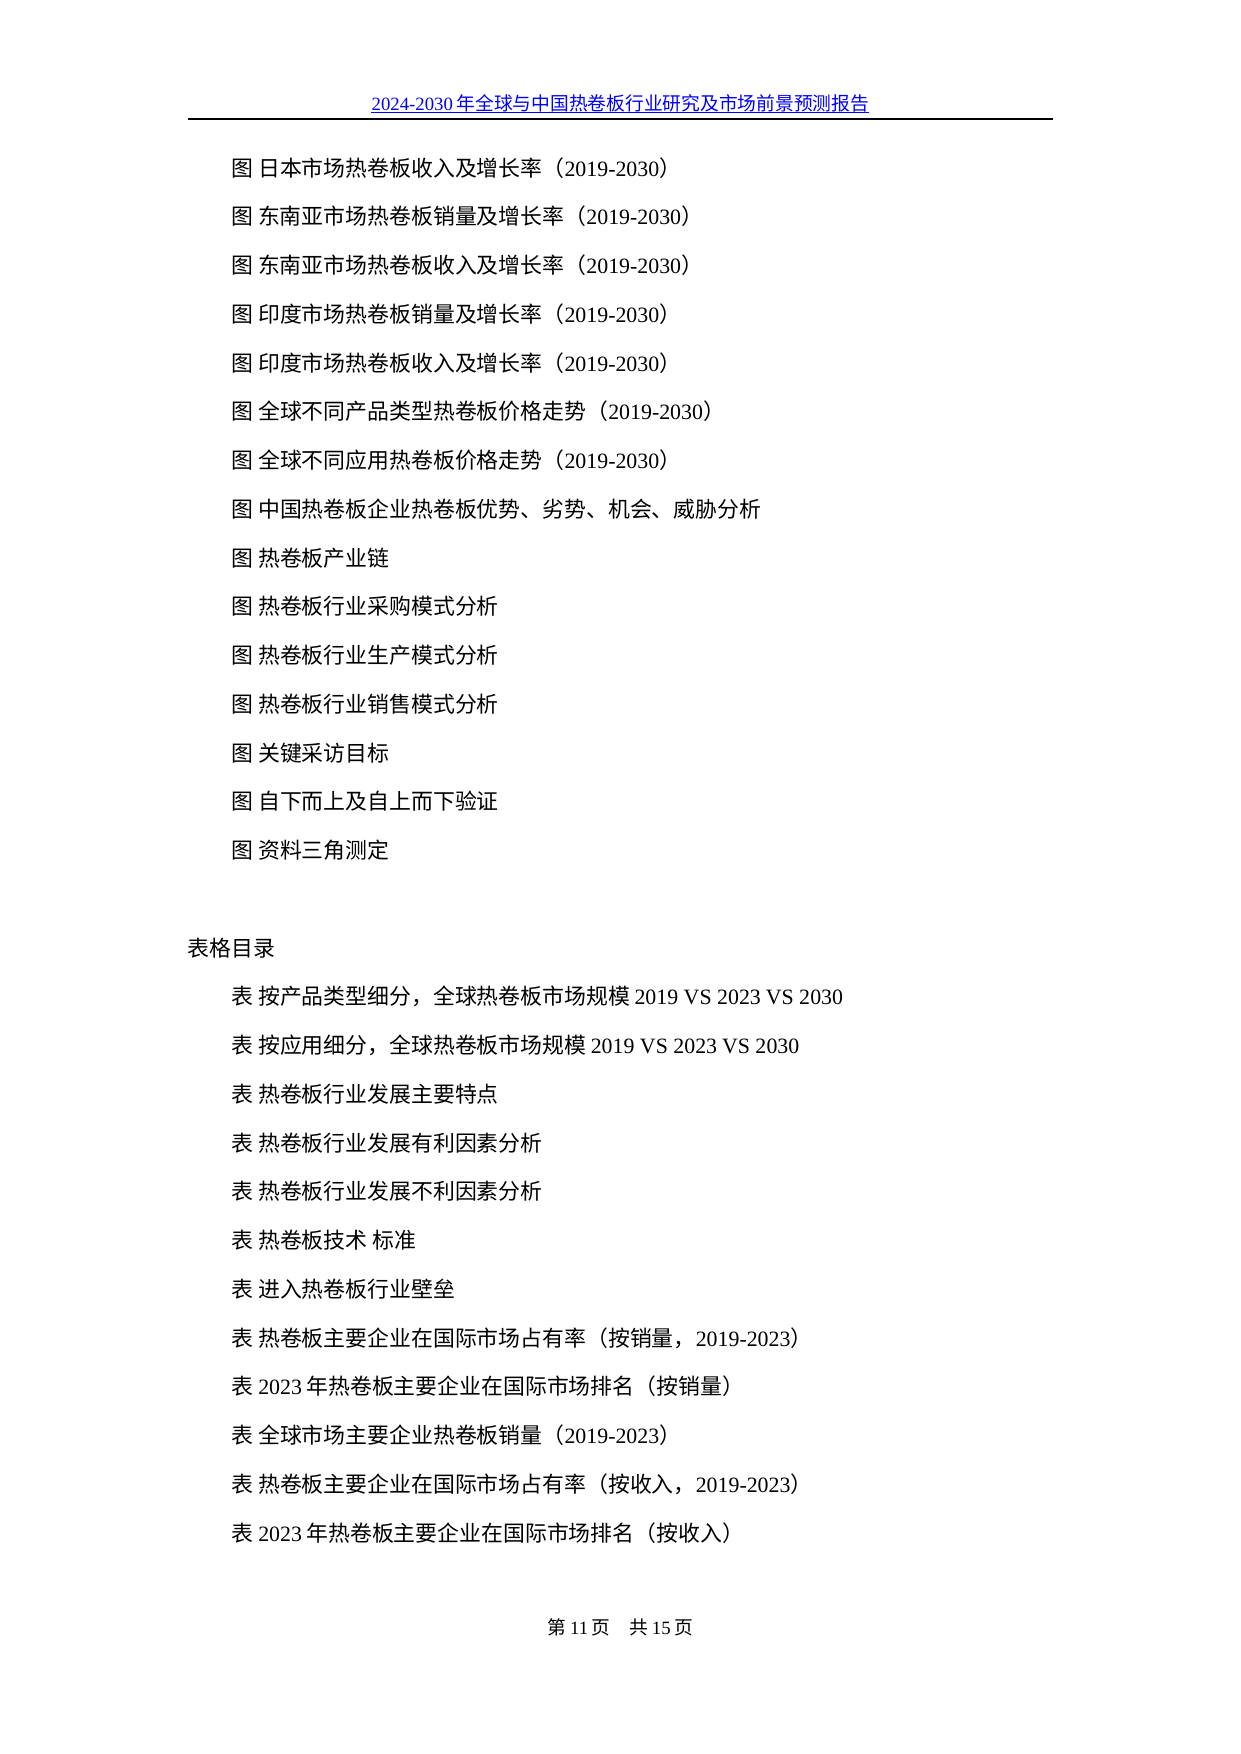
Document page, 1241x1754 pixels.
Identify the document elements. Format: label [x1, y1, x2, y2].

text [187, 150, 1053, 1548]
